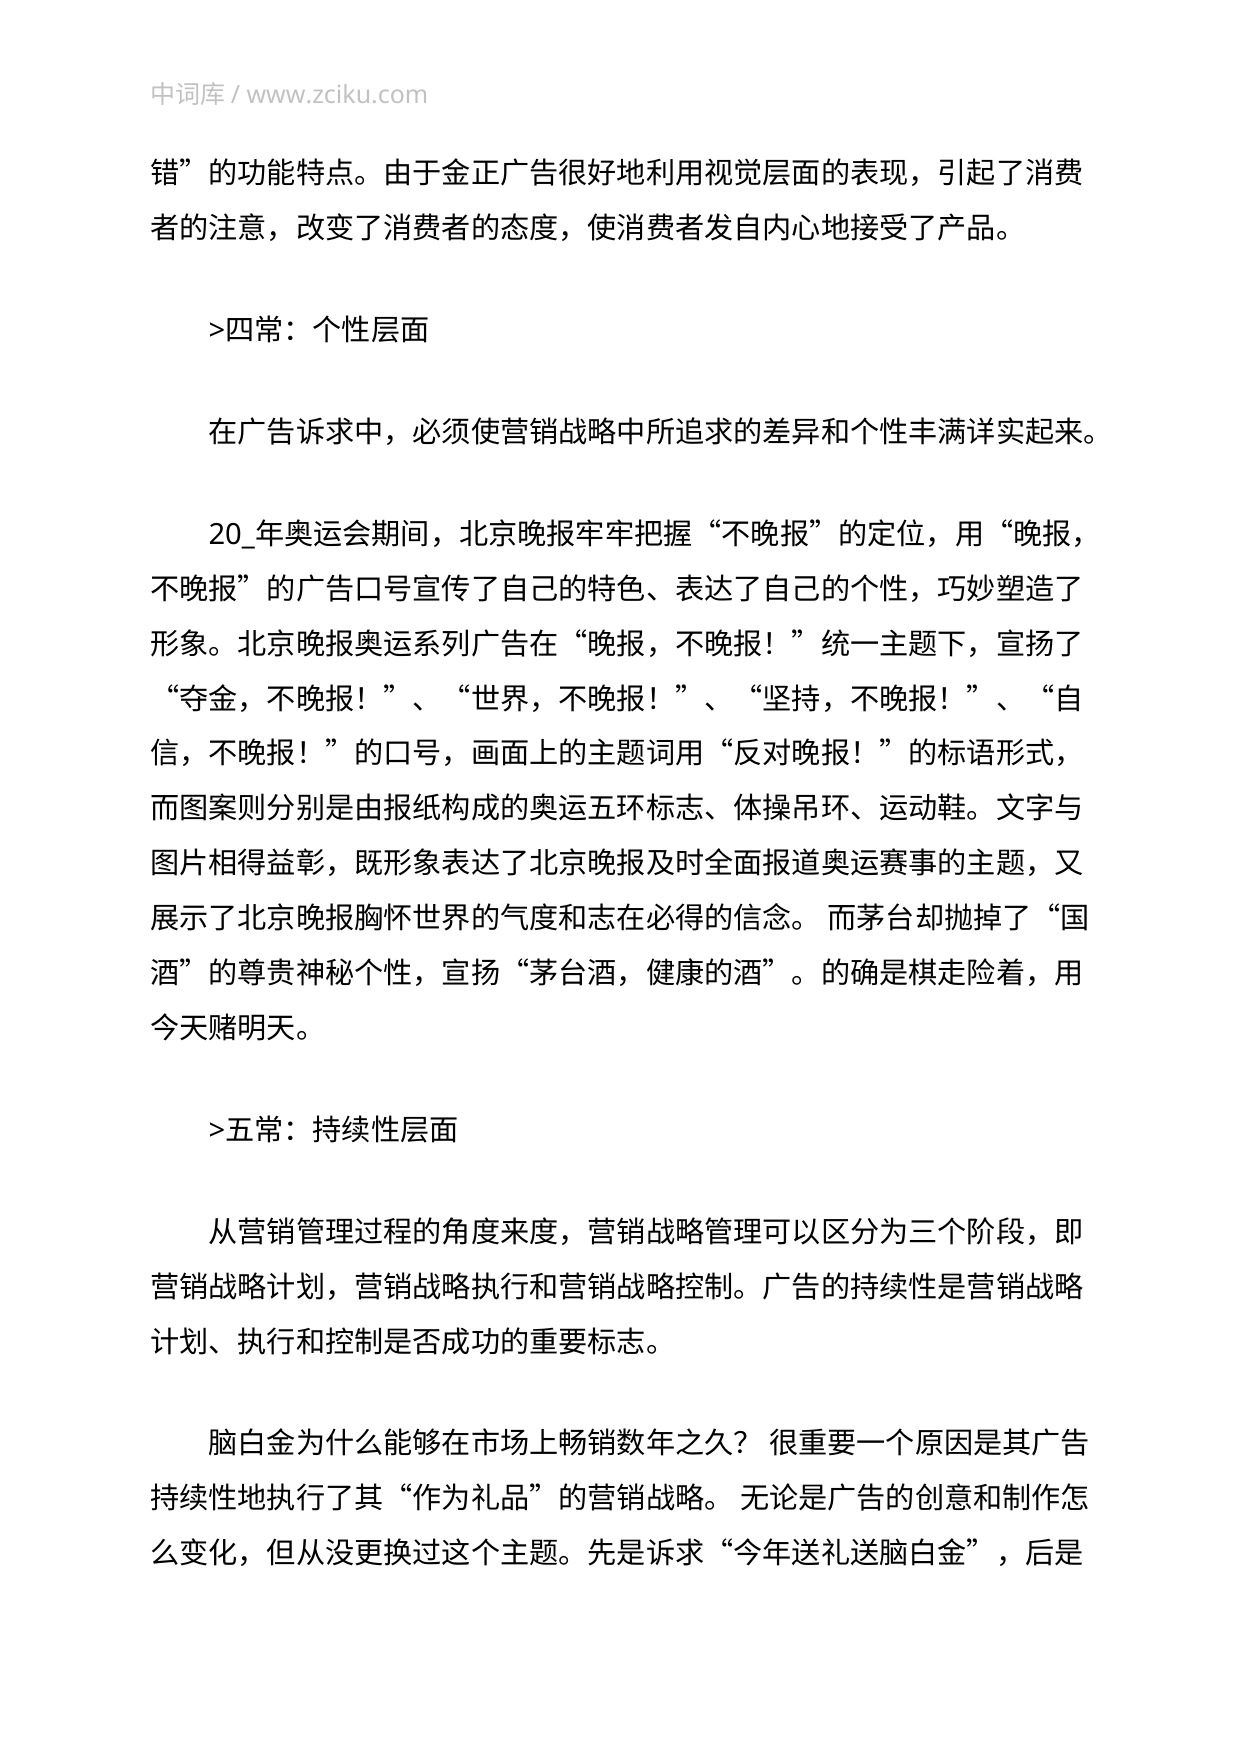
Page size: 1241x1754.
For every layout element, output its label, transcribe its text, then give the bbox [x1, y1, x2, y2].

text 在广告诉求中，必须使营销战略中所追求的差异和个性丰满详实起来。 [150, 409, 1090, 451]
text >五常：持续性层面 [150, 1106, 1090, 1149]
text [150, 150, 1090, 247]
text >四常：个性层面 [150, 307, 1090, 349]
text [150, 1420, 1090, 1572]
text 20_年奥运会期间，北京晚报牢牢把握“不晚报”的定位，用“晚报，不晚报”的广告口号宣传了自己的特色、表达了自己的个性，巧妙塑造了形象。北京晚报奥运系列广告在“晚报，不晚报！”统一主题下，宣扬了“夺金，不晚报！”、“世界，不晚报！”、“坚持，不晚报！”、“自信，不晚报！”的口号，画面上的主题词用“反对晚报！”的标语形式，而图案则分别是由报纸构成的奥运五环标志、体操吊环、运动鞋。文字与图片相得益彰，既形象表达了北京晚报及时全面报道奥运赛事的主题，又展示了北京晚报胸怀世界的气度和志在必得的信念。 而茅台却抛掉了“国酒”的尊贵神秘个性，宣扬“茅台酒，健康的酒”。的确是棋走险着，用今天赌明天。 [150, 510, 1090, 1047]
text 从营销管理过程的角度来度，营销战略管理可以区分为三个阶段，即营销战略计划，营销战略执行和营销战略控制。广告的持续性是营销战略计划、执行和控制是否成功的重要标志。 [150, 1208, 1090, 1360]
